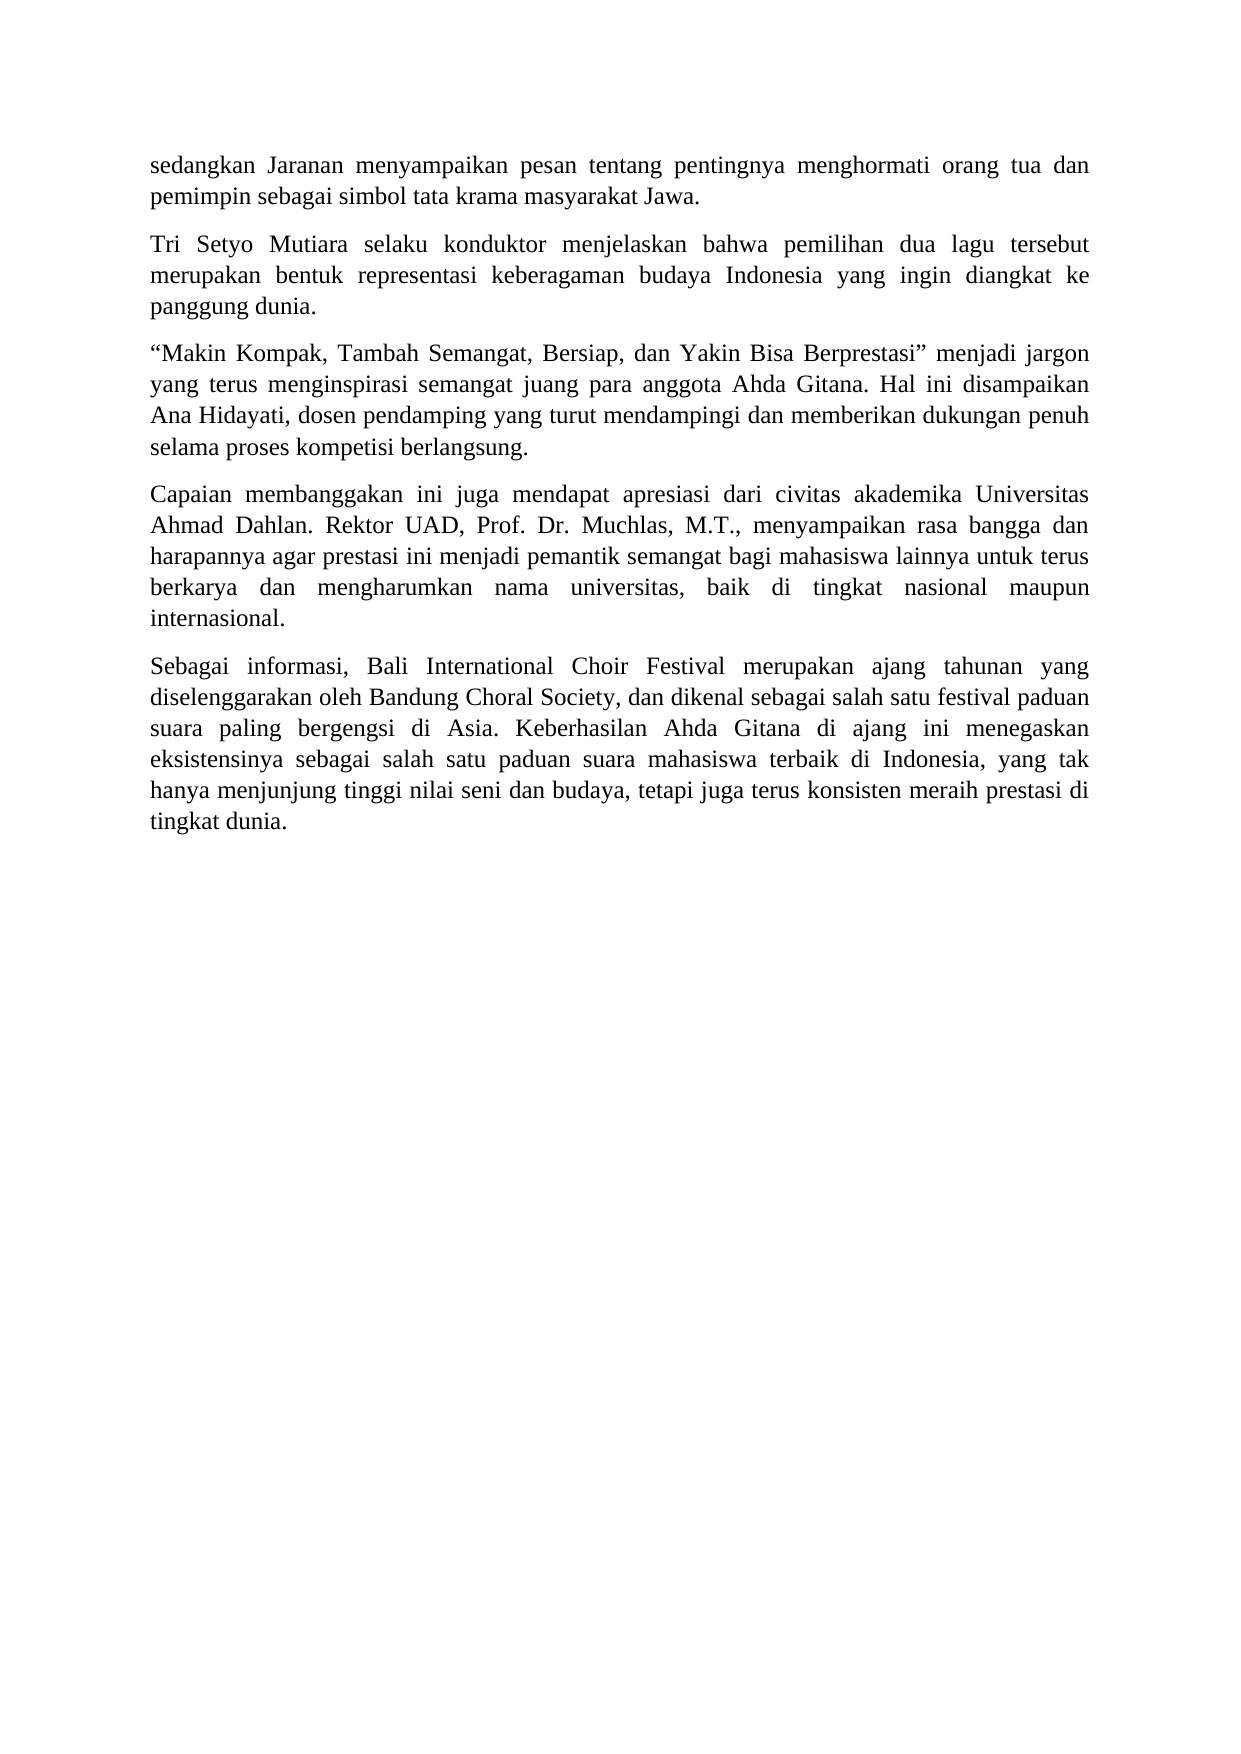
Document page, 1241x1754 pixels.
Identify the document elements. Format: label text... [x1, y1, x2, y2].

text “Makin Kompak, Tambah Semangat, Bersiap, dan Yakin Bisa Berprestasi” menjadi jargon yang terus menginspirasi semangat juang para anggota Ahda Gitana. Hal ini disampaikan Ana Hidayati, dosen pendamping yang turut mendampingi dan memberikan dukungan penuh selama proses kompetisi berlangsung. [150, 338, 1090, 460]
text Capaian membanggakan ini juga mendapat apresiasi dari civitas akademika Universitas Ahmad Dahlan. Rektor UAD, Prof. Dr. Muchlas, M.T., menyampaikan rasa bangga dan harapannya agar prestasi ini menjadi pemantik semangat bagi mahasiswa lainnya untuk terus berkarya dan mengharumkan nama universitas, baik di tingkat nasional maupun internasional. [150, 479, 1090, 632]
text Sebagai informasi, Bali International Choir Festival merupakan ajang tahunan yang diselenggarakan oleh Bandung Choral Society, dan dikenal sebagai salah satu festival paduan suara paling bergengsi di Asia. Keberhasilan Ahda Gitana di ajang ini menegaskan eksistensinya sebagai salah satu paduan suara mahasiswa terbaik di Indonesia, yang tak hanya menjunjung tinggi nilai seni dan budaya, tetapi juga terus konsisten meraih prestasi di tingkat dunia. [150, 651, 1090, 835]
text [150, 150, 1090, 210]
text Tri Setyo Mutiara selaku konduktor menjelaskan bahwa pemilihan dua lagu tersebut merupakan bentuk representasi keberagaman budaya Indonesia yang ingin diangkat ke panggung dunia. [150, 229, 1090, 319]
